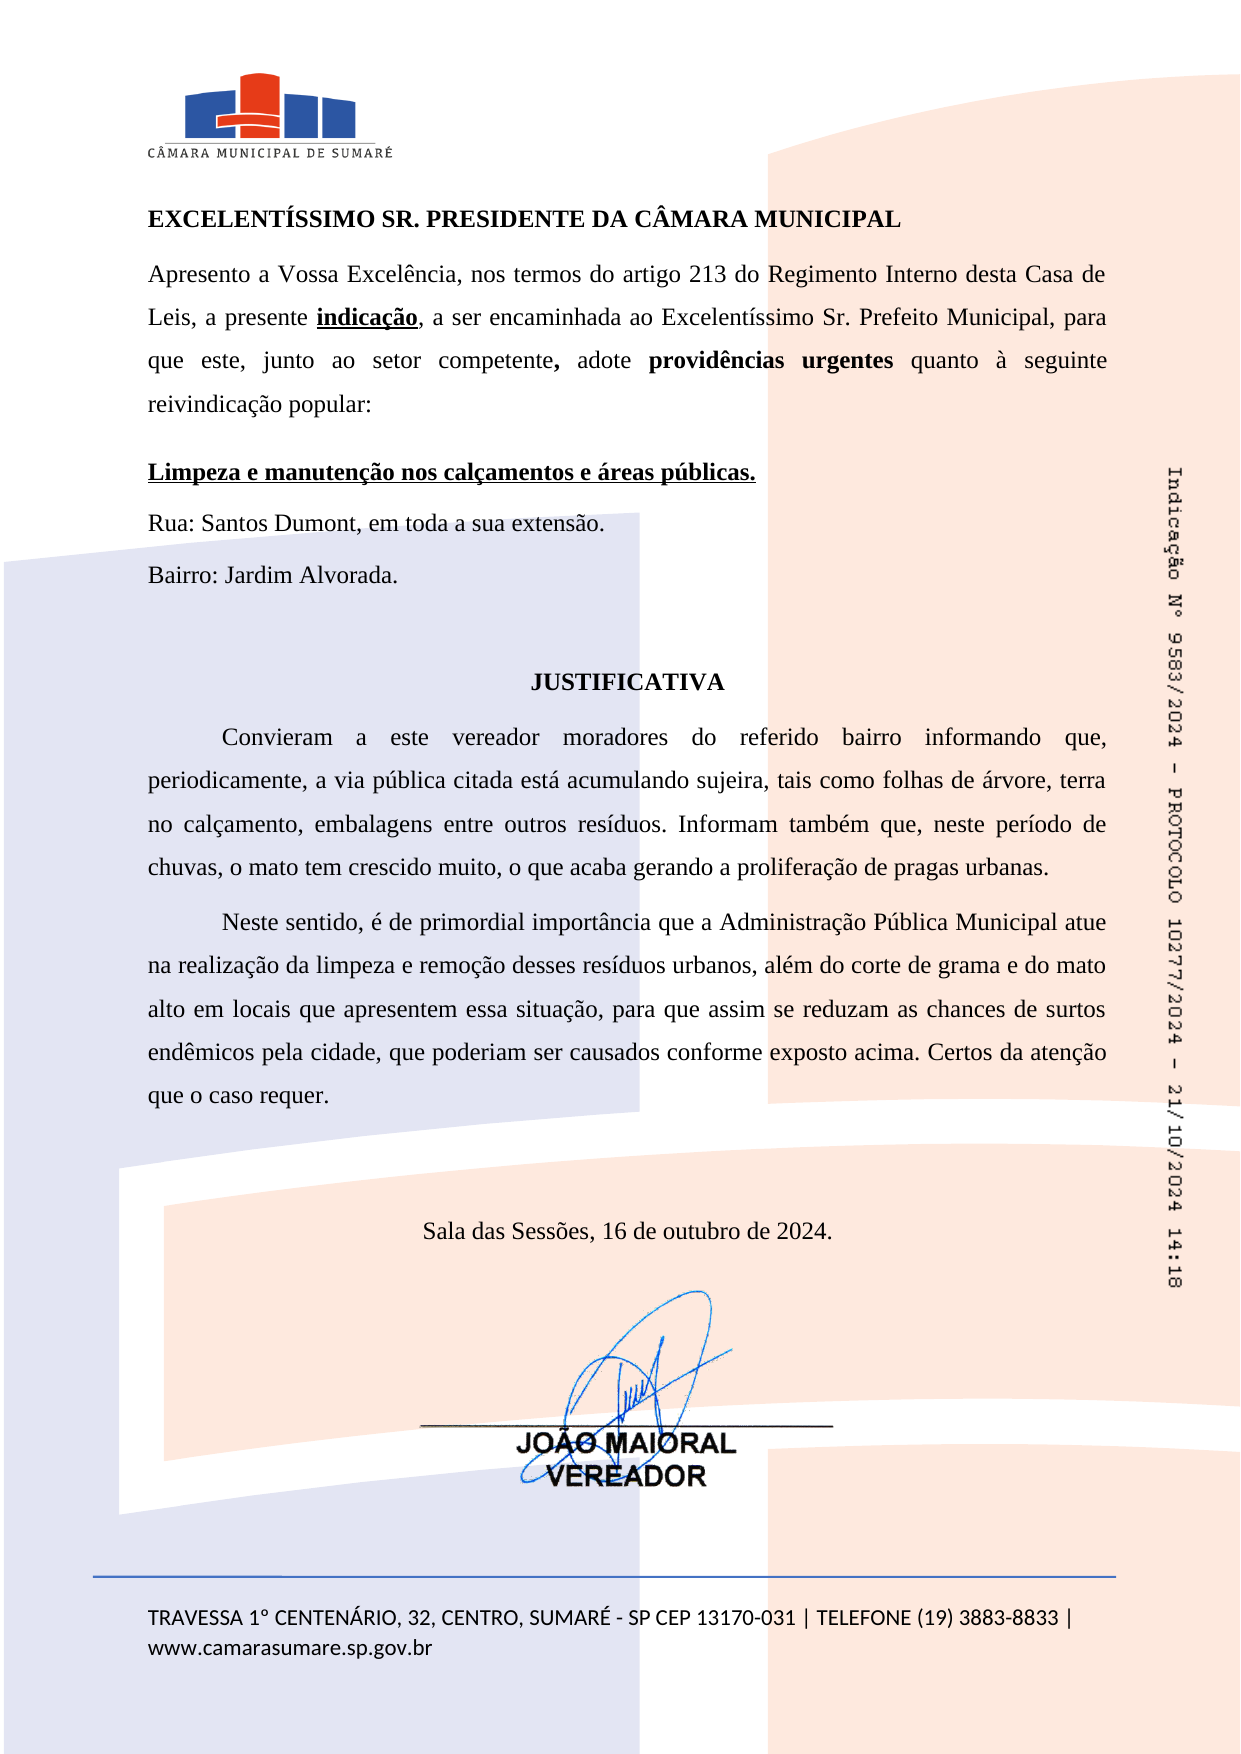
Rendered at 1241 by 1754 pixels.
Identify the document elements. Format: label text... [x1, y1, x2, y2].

text Neste sentido, é de primordial importância que a Administração Pública Municipal atue na realização da limpeza e remoção desses resíduos urbanos, além do corte de grama e do mato alto em locais que apresentem essa situação, para que assim se reduzam as chances de surtos endêmicos pela cidade, que poderiam ser causados conforme exposto acima. Certos da atenção que o caso requer. [148, 907, 1107, 1109]
picture [147, 73, 394, 160]
text JUSTIFICATIVA [148, 667, 1107, 696]
picture [1142, 462, 1205, 1292]
text Rua: Santos Dumont, em toda a sua extensão. [148, 508, 1107, 537]
picture [402, 1271, 853, 1506]
text Limpeza e manutenção nos calçamentos e áreas públicas. [148, 457, 1107, 486]
text Sala das Sessões, 16 de outubro de 2024. [148, 1216, 1107, 1245]
text Convieram a este vereador moradores do referido bairro informando que, periodicamente, a via pública citada está acumulando sujeira, tais como folhas de árvore, terra no calçamento, embalagens entre outros resíduos. Informam também que, neste período de chuvas, o mato tem crescido muito, o que acaba gerando a proliferação de pragas urbanas. [148, 722, 1107, 881]
text Apresento a Vossa Excelência, nos termos do artigo 213 do Regimento Interno desta Casa de Leis, a presente indicação, a ser encaminhada ao Excelentíssimo Sr. Prefeito Municipal, para que este, junto ao setor competente, adote providências urgentes quanto à seguinte reivindicação popular: [148, 259, 1107, 417]
text EXCELENTÍSSIMO SR. PRESIDENTE DA CÂMARA MUNICIPAL [148, 204, 1107, 232]
text Bairro: Jardim Alvorada. [148, 560, 1107, 588]
